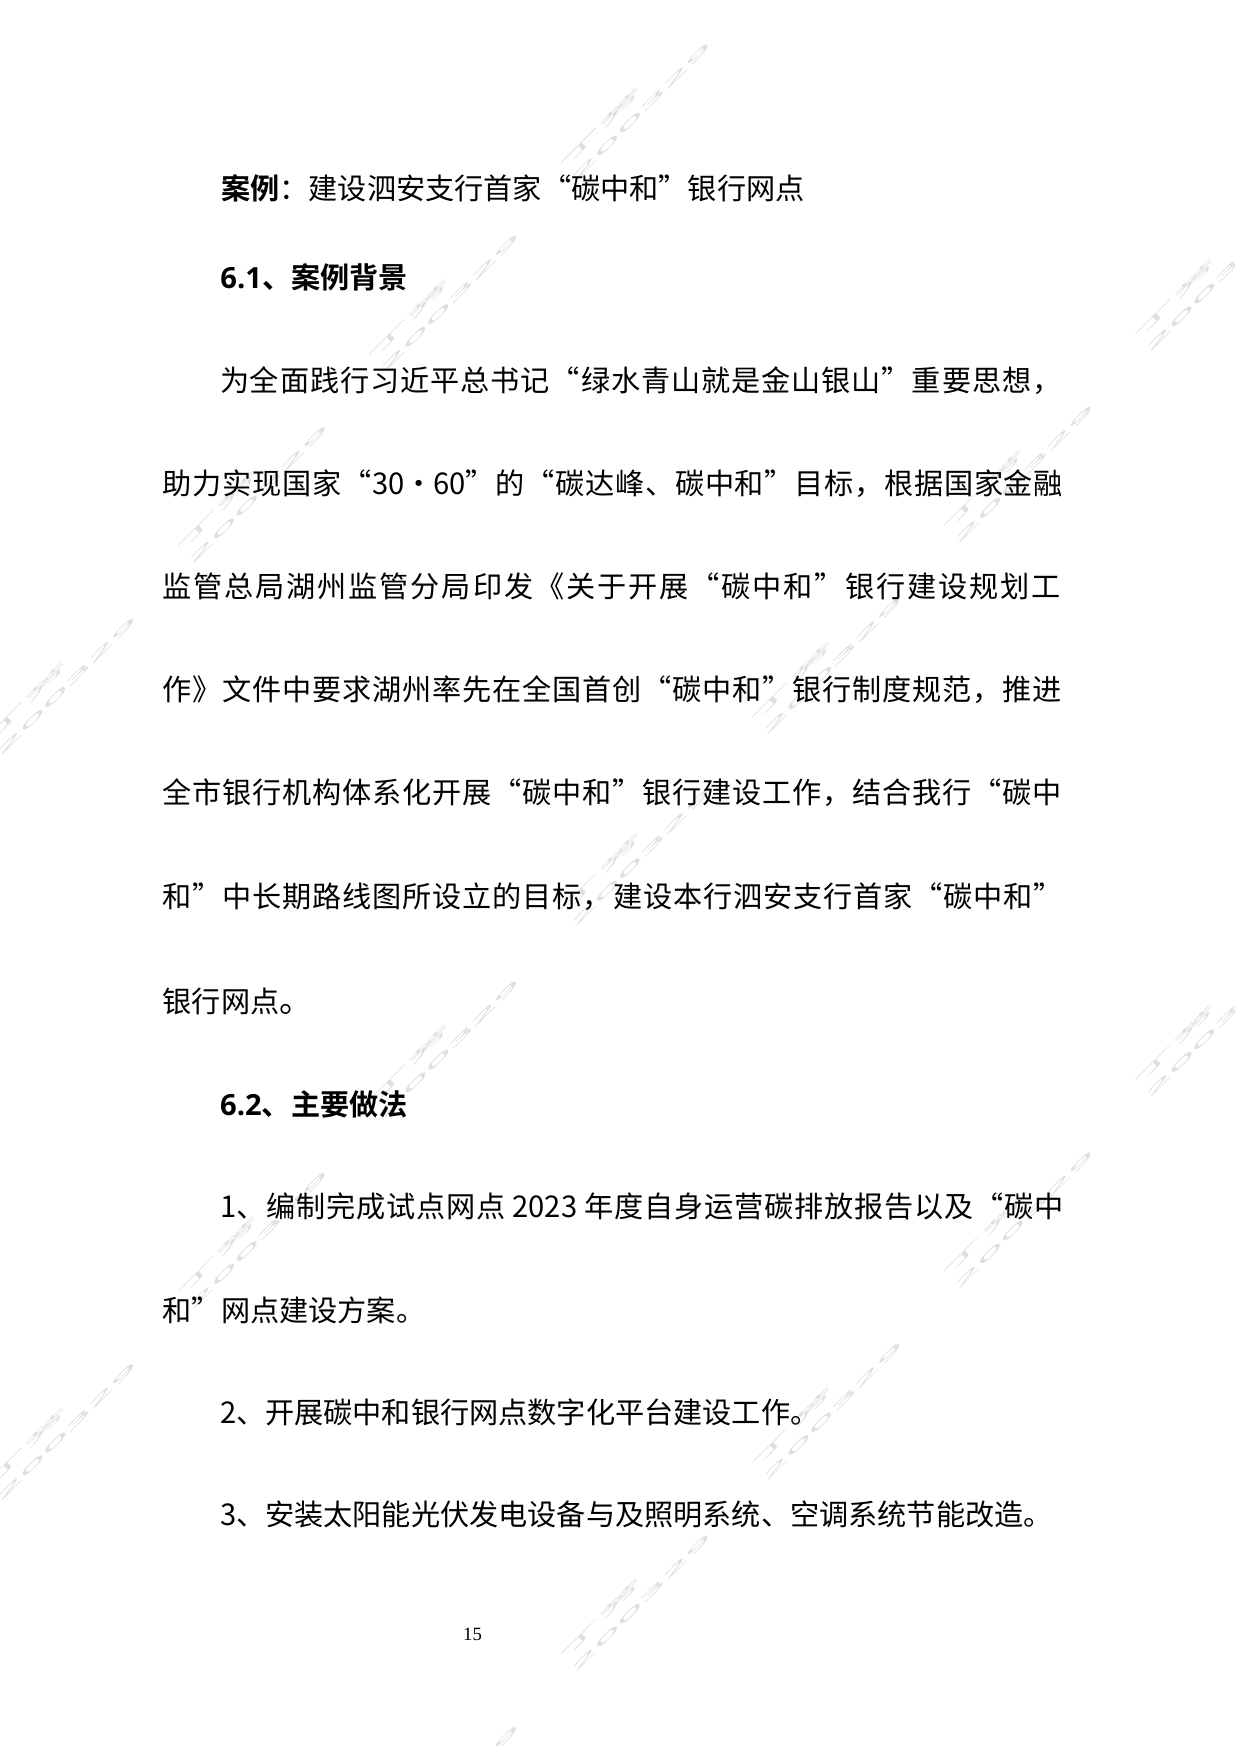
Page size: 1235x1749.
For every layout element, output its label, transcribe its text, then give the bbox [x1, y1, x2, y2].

text 案例：建设泗安支行首家“碳中和”银行网点 [162, 152, 1063, 221]
text 1、编制完成试点网点2023年度自身运营碳排放报告以及“碳中和”网点建设方案。 [162, 1171, 1063, 1343]
text 6.1、案例背景 [162, 242, 1063, 311]
text 3、安装太阳能光伏发电设备与及照明系统、空调系统节能改造。 [162, 1479, 1063, 1547]
text 6.2、主要做法 [162, 1068, 1063, 1137]
text 为全面践行习近平总书记“绿水青山就是金山银山”重要思想，助力实现国家“30·60”的“碳达峰、碳中和”目标，根据国家金融监管总局湖州监管分局印发《关于开展“碳中和”银行建设规划工作》文件中要求湖州率先在全国首创“碳中和”银行制度规范，推进全市银行机构体系化开展“碳中和”银行建设工作，结合我行“碳中和”中长期路线图所设立的目标，建设本行泗安支行首家“碳中和”银行网点。 [162, 344, 1063, 1032]
text 2、开展碳中和银行网点数字化平台建设工作。 [162, 1376, 1063, 1445]
